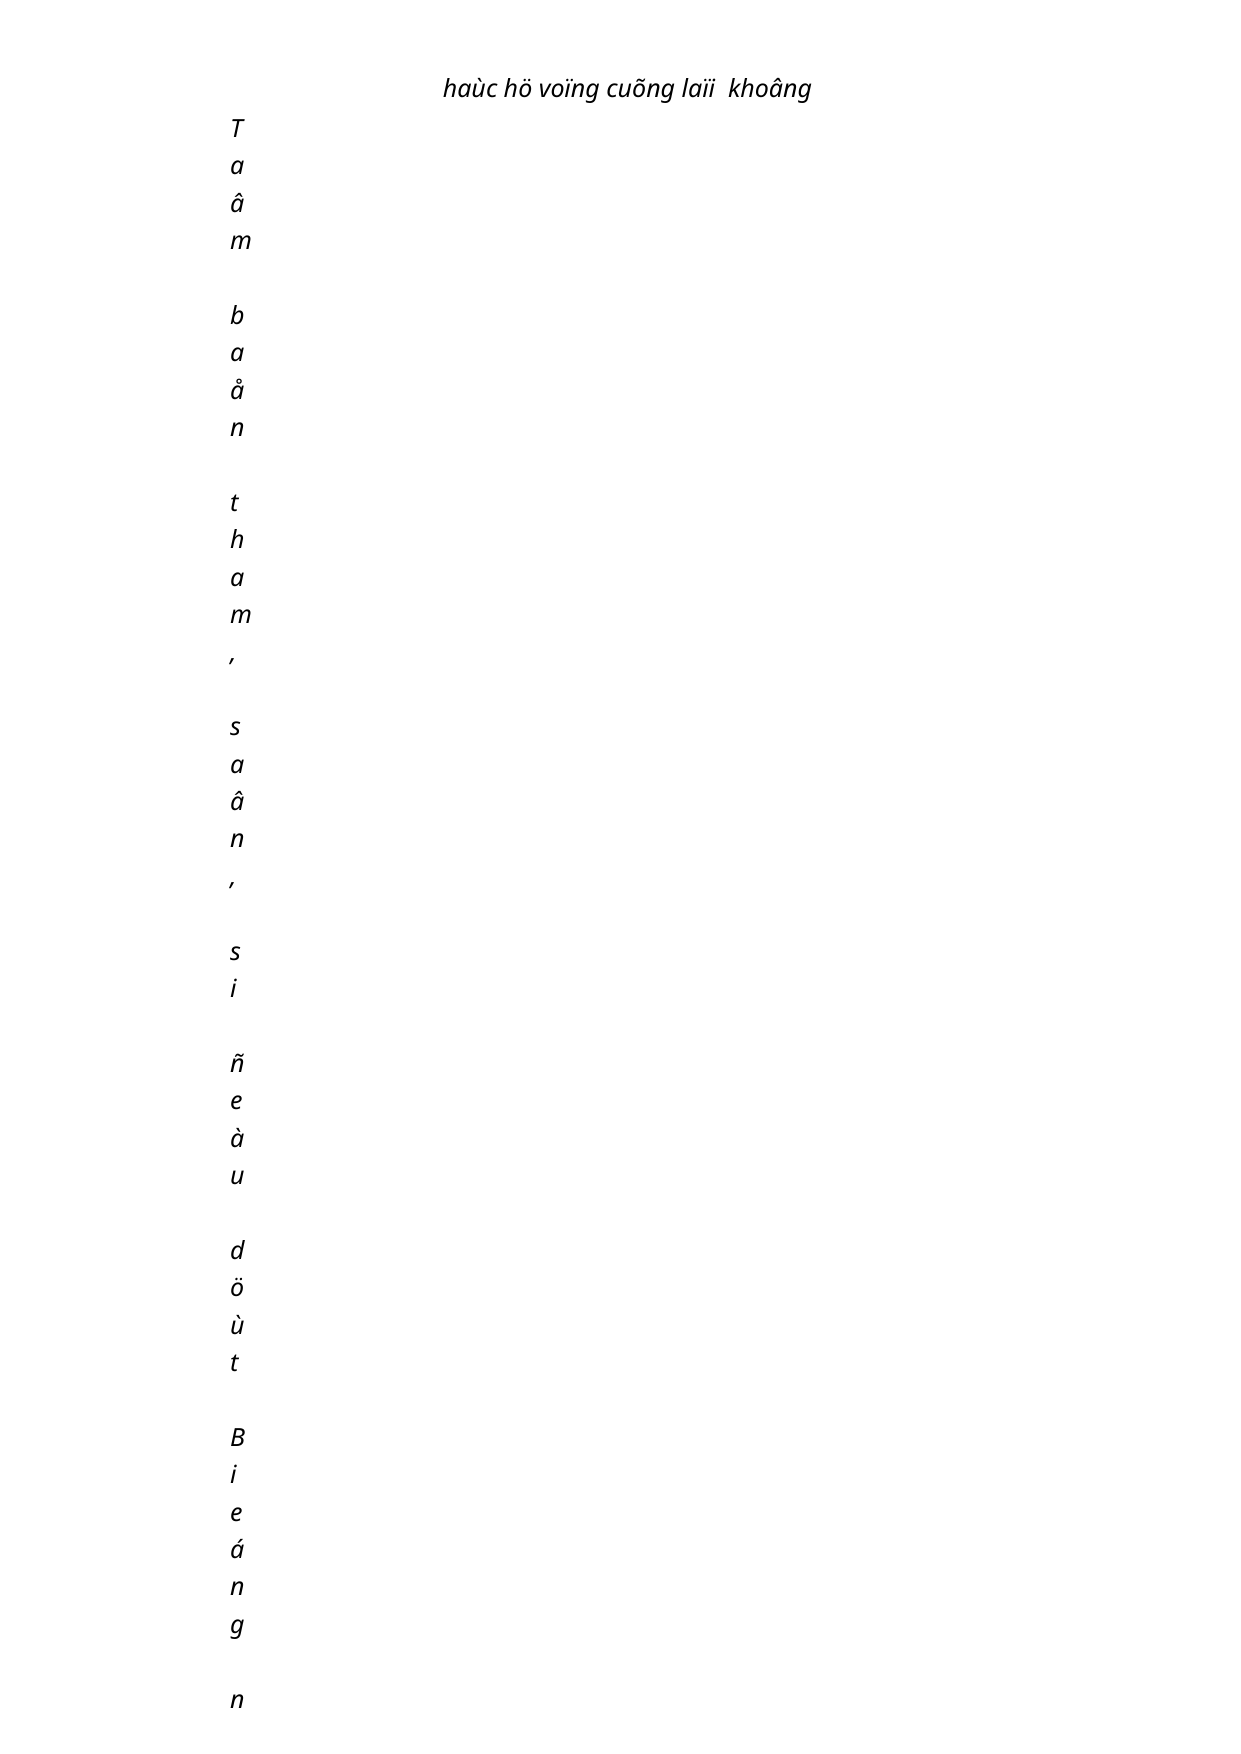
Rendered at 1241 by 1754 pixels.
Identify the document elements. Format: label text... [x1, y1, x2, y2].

text Taâm baån tham, saân, si ñeàu döùt Bieáng nhaùc hö voïng cuõng laïi khoâng [443, 71, 813, 105]
